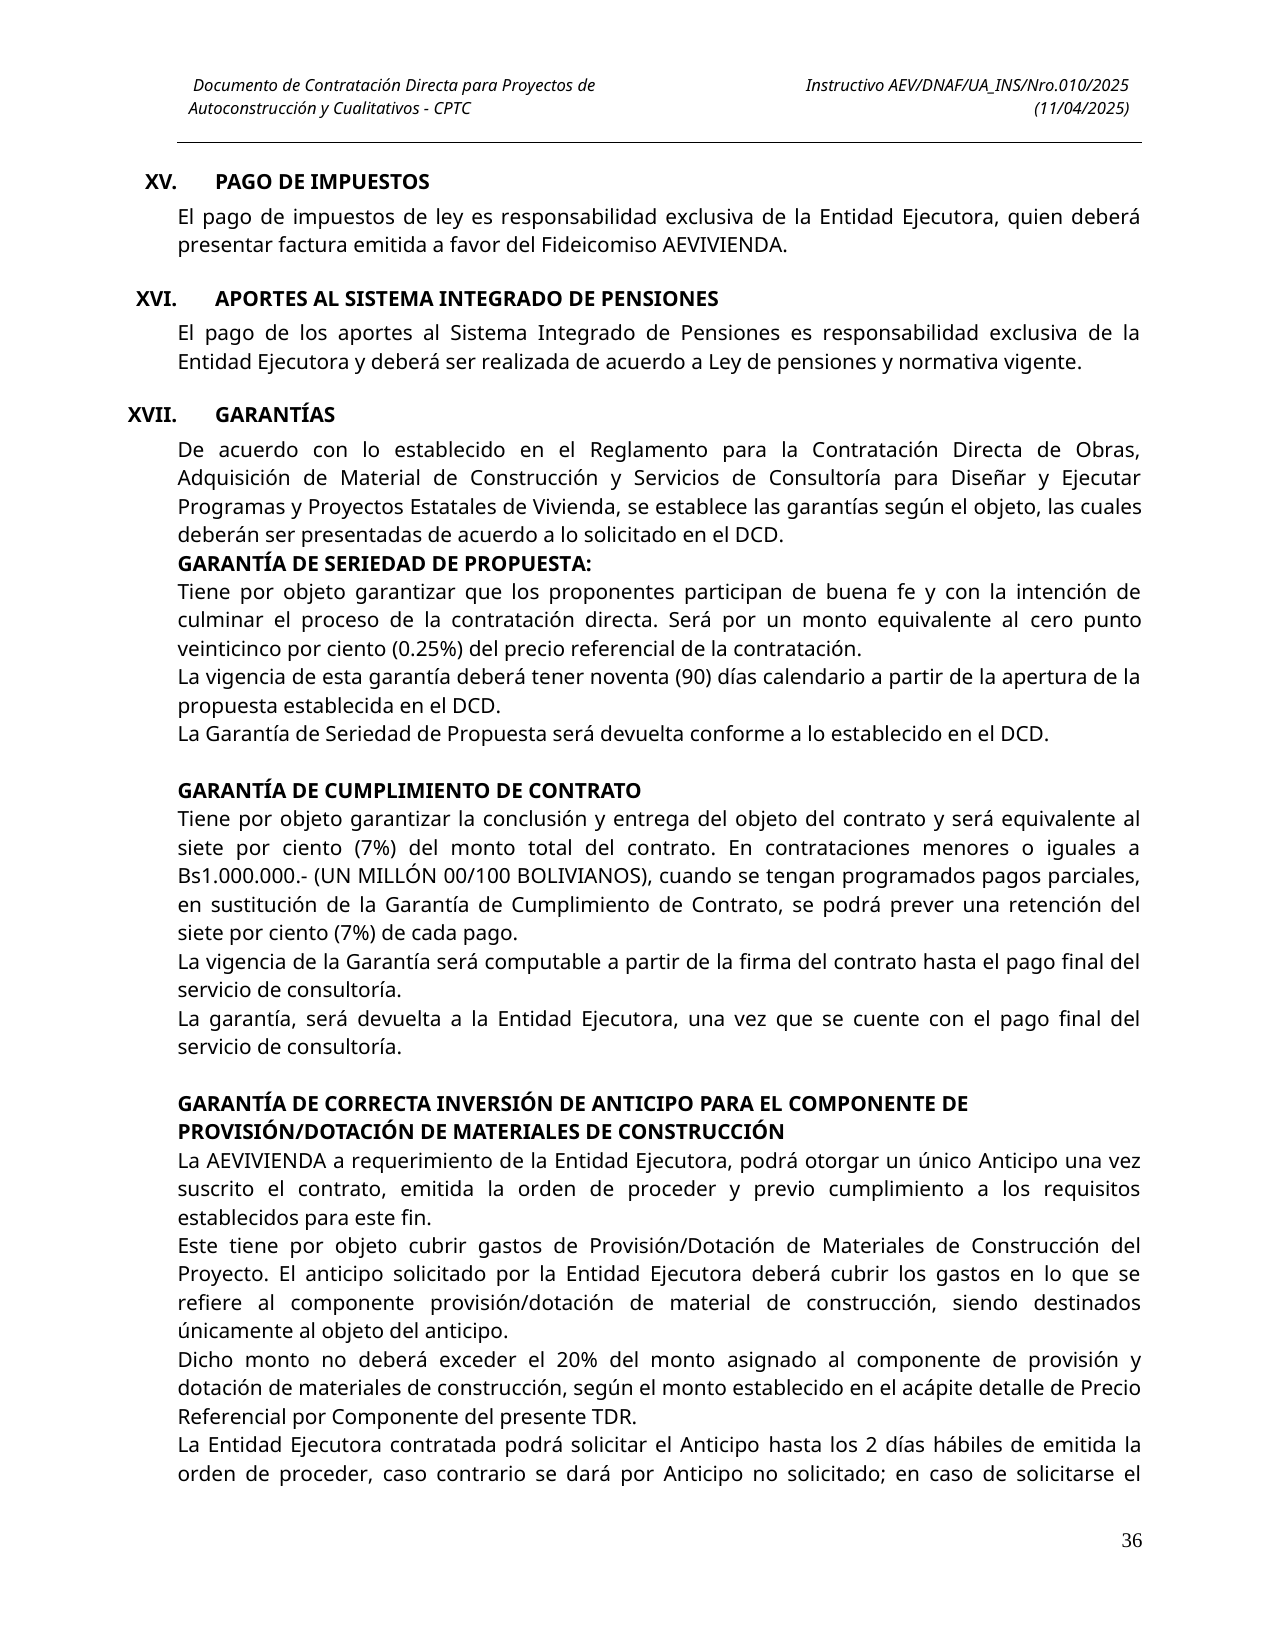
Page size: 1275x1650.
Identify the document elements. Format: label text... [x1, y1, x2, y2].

text El pago de impuestos de ley es responsabilidad exclusiva de la Entidad Ejecutora, quien deberá presentar factura emitida a favor del Fideicomiso AEVIVIENDA. [177, 202, 1142, 259]
text GARANTÍA DE CUMPLIMIENTO DE CONTRATO [177, 776, 1142, 804]
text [177, 1430, 1142, 1487]
text La vigencia de esta garantía deberá tener noventa (90) días calendario a partir de la apertura de la propuesta establecida en el DCD. [177, 662, 1142, 719]
text La AEVIVIENDA a requerimiento de la Entidad Ejecutora, podrá otorgar un único Anticipo una vez suscrito el contrato, emitida la orden de proceder y previo cumplimiento a los requisitos establecidos para este fin. [177, 1146, 1142, 1231]
list APORTES AL SISTEMA INTEGRADO DE PENSIONES [177, 284, 1142, 312]
text Tiene por objeto garantizar la conclusión y entrega del objeto del contrato y será equivalente al siete por ciento (7%) del monto total del contrato. En contrataciones menores o iguales a Bs1.000.000.- (UN MILLÓN 00/100 BOLIVIANOS), cuando se tengan programados pagos parciales, en sustitución de la Garantía de Cumplimiento de Contrato, se podrá prever una retención del siete por ciento (7%) de cada pago. [177, 804, 1142, 947]
text GARANTÍA DE SERIEDAD DE PROPUESTA: [177, 549, 1142, 577]
text Tiene por objeto garantizar que los proponentes participan de buena fe y con la intención de culminar el proceso de la contratación directa. Será por un monto equivalente al cero punto veinticinco por ciento (0.25%) del precio referencial de la contratación. [177, 577, 1142, 662]
text GARANTÍA DE CORRECTA INVERSIÓN DE ANTICIPO PARA EL COMPONENTE DE PROVISIÓN/DOTACIÓN DE MATERIALES DE CONSTRUCCIÓN [177, 1089, 1142, 1146]
text La Garantía de Seriedad de Propuesta será devuelta conforme a lo establecido en el DCD. [177, 719, 1142, 748]
text De acuerdo con lo establecido en el Reglamento para la Contratación Directa de Obras, Adquisición de Material de Construcción y Servicios de Consultoría para Diseñar y Ejecutar Programas y Proyectos Estatales de Vivienda, se establece las garantías según el objeto, las cuales deberán ser presentadas de acuerdo a lo solicitado en el DCD. [177, 435, 1142, 549]
text El pago de los aportes al Sistema Integrado de Pensiones es responsabilidad exclusiva de la Entidad Ejecutora y deberá ser realizada de acuerdo a Ley de pensiones y normativa vigente. [177, 318, 1142, 375]
text Dicho monto no deberá exceder el 20% del monto asignado al componente de provisión y dotación de materiales de construcción, según el monto establecido en el acápite detalle de Precio Referencial por Componente del presente TDR. [177, 1345, 1142, 1430]
text Este tiene por objeto cubrir gastos de Provisión/Dotación de Materiales de Construcción del Proyecto. El anticipo solicitado por la Entidad Ejecutora deberá cubrir los gastos en lo que se refiere al componente provisión/dotación de material de construcción, siendo destinados únicamente al objeto del anticipo. [177, 1231, 1142, 1345]
text La garantía, será devuelta a la Entidad Ejecutora, una vez que se cuente con el pago final del servicio de consultoría. [177, 1004, 1142, 1061]
list PAGO DE IMPUESTOS [177, 167, 1142, 196]
text La vigencia de la Garantía será computable a partir de la firma del contrato hasta el pago final del servicio de consultoría. [177, 947, 1142, 1004]
list GARANTÍAS [177, 400, 1142, 429]
